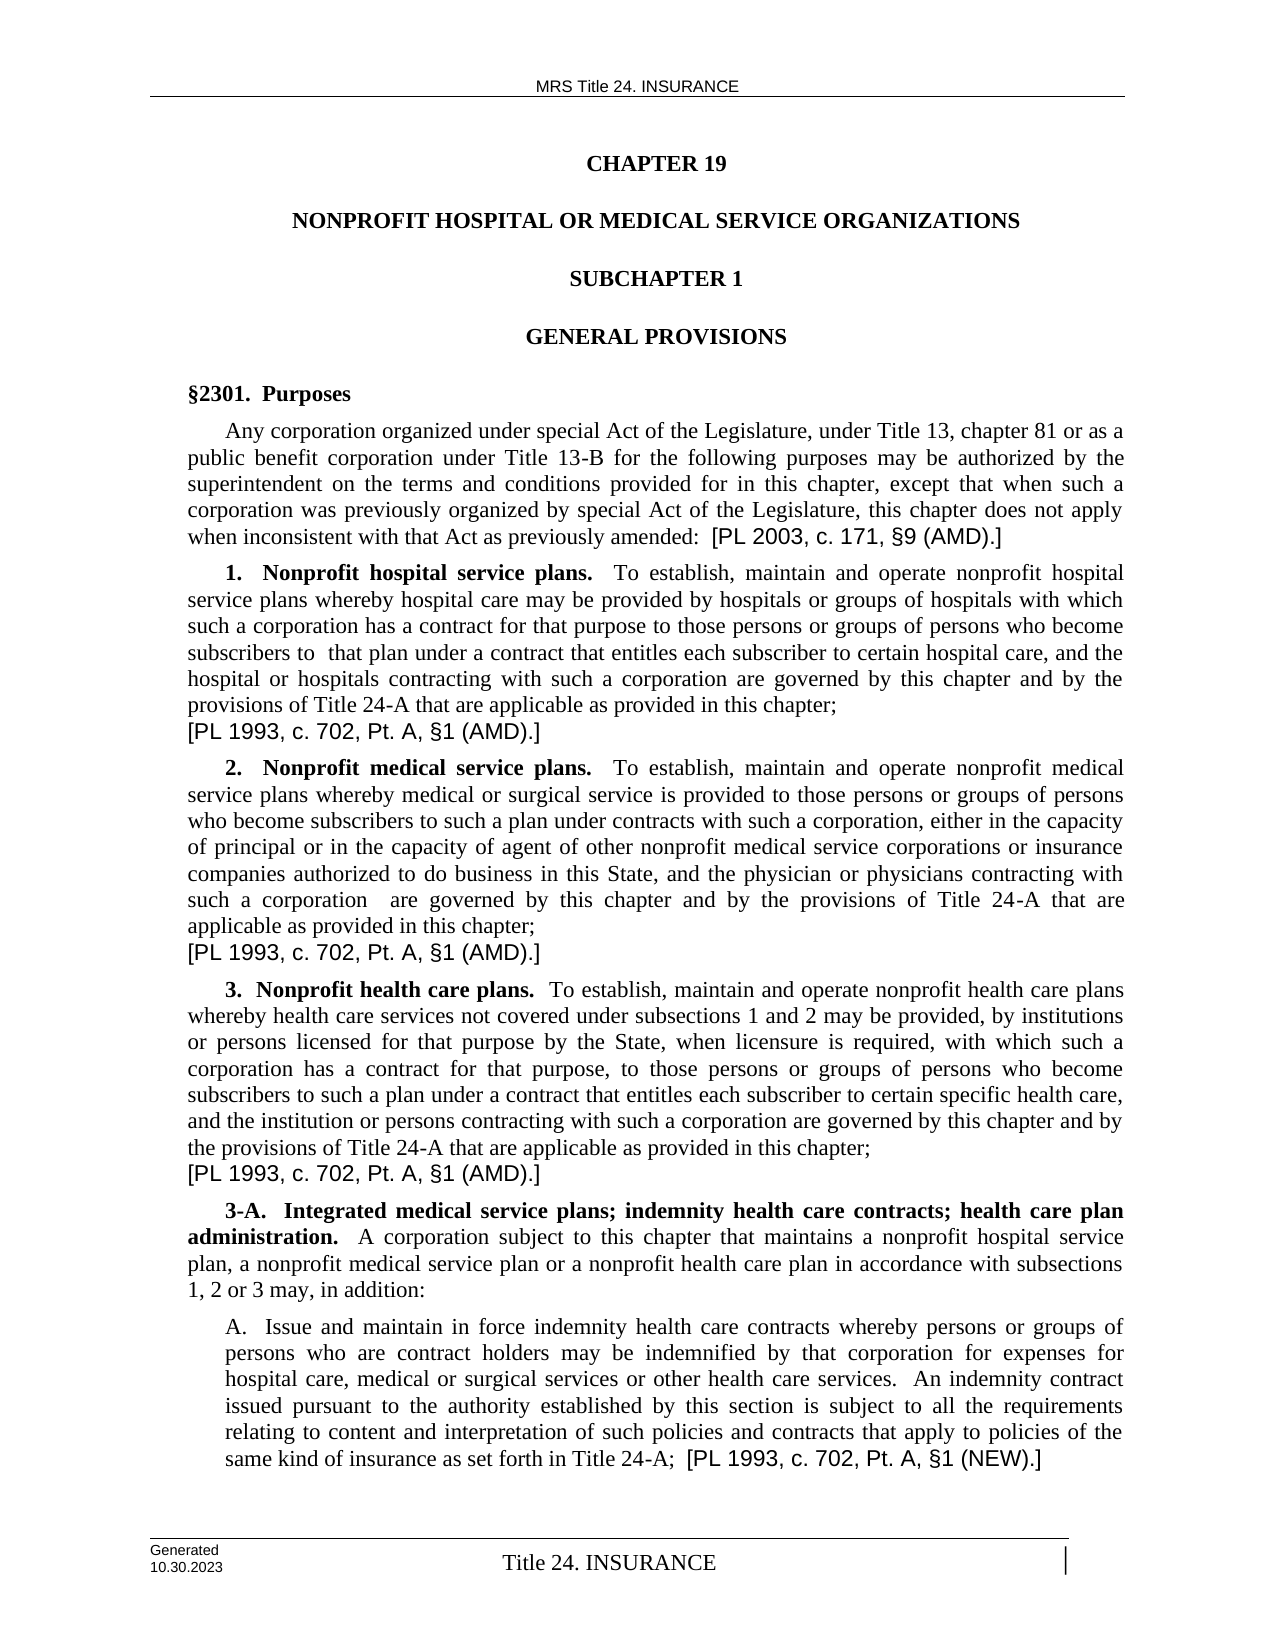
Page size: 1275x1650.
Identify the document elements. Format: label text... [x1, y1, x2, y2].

text SUBCHAPTER 1 [187, 265, 1125, 292]
text [PL 1993, c. 702, Pt. A, §1 (AMD).] [187, 1160, 1125, 1186]
text A. Issue and maintain in force indemnity health care contracts whereby persons or groups of persons who are contract holders may be indemnified by that corporation for expenses for hospital care, medical or surgical services or other health care services. An indemnity contract issued pursuant to the authority established by this section is subject to all the requirements relating to content and interpretation of such policies and contracts that apply to policies of the same kind of insurance as set forth in Title 24‑A; [PL 1993, c. 702, Pt. A, §1 (NEW).] [225, 1313, 1125, 1471]
text §2301. Purposes [187, 380, 1125, 407]
text CHAPTER 19 [187, 150, 1125, 176]
text 1. Nonprofit hospital service plans. To establish, maintain and operate nonprofit hospital service plans whereby hospital care may be provided by hospitals or groups of hospitals with which such a corporation has a contract for that purpose to those persons or groups of persons who become subscribers to that plan under a contract that entitles each subscriber to certain hospital care, and the hospital or hospitals contracting with such a corporation are governed by this chapter and by the provisions of Title 24‑A that are applicable as provided in this chapter; [187, 559, 1125, 718]
text 2. Nonprofit medical service plans. To establish, maintain and operate nonprofit medical service plans whereby medical or surgical service is provided to those persons or groups of persons who become subscribers to such a plan under contracts with such a corporation, either in the capacity of principal or in the capacity of agent of other nonprofit medical service corporations or insurance companies authorized to do business in this State, and the physician or physicians contracting with such a corporation are governed by this chapter and by the provisions of Title 24‑A that are applicable as provided in this chapter; [187, 754, 1125, 939]
text 3. Nonprofit health care plans. To establish, maintain and operate nonprofit health care plans whereby health care services not covered under subsections 1 and 2 may be provided, by institutions or persons licensed for that purpose by the State, when licensure is required, with which such a corporation has a contract for that purpose, to those persons or groups of persons who become subscribers to such a plan under a contract that entitles each subscriber to certain specific health care, and the institution or persons contracting with such a corporation are governed by this chapter and by the provisions of Title 24‑A that are applicable as provided in this chapter; [187, 976, 1125, 1160]
text NONPROFIT HOSPITAL OR MEDICAL SERVICE ORGANIZATIONS [187, 208, 1125, 234]
text 3-A. Integrated medical service plans; indemnity health care contracts; health care plan administration. A corporation subject to this chapter that maintains a nonprofit hospital service plan, a nonprofit medical service plan or a nonprofit health care plan in accordance with subsections 1, 2 or 3 may, in addition: [187, 1197, 1125, 1302]
text [PL 1993, c. 702, Pt. A, §1 (AMD).] [187, 718, 1125, 744]
text Any corporation organized under special Act of the Legislature, under Title 13, chapter 81 or as a public benefit corporation under Title 13‑B for the following purposes may be authorized by the superintendent on the terms and conditions provided for in this chapter, except that when such a corporation was previously organized by special Act of the Legislature, this chapter does not apply when inconsistent with that Act as previously amended: [PL 2003, c. 171, §9 (AMD).] [187, 417, 1125, 549]
text [PL 1993, c. 702, Pt. A, §1 (AMD).] [187, 939, 1125, 965]
text GENERAL PROVISIONS [187, 323, 1125, 349]
